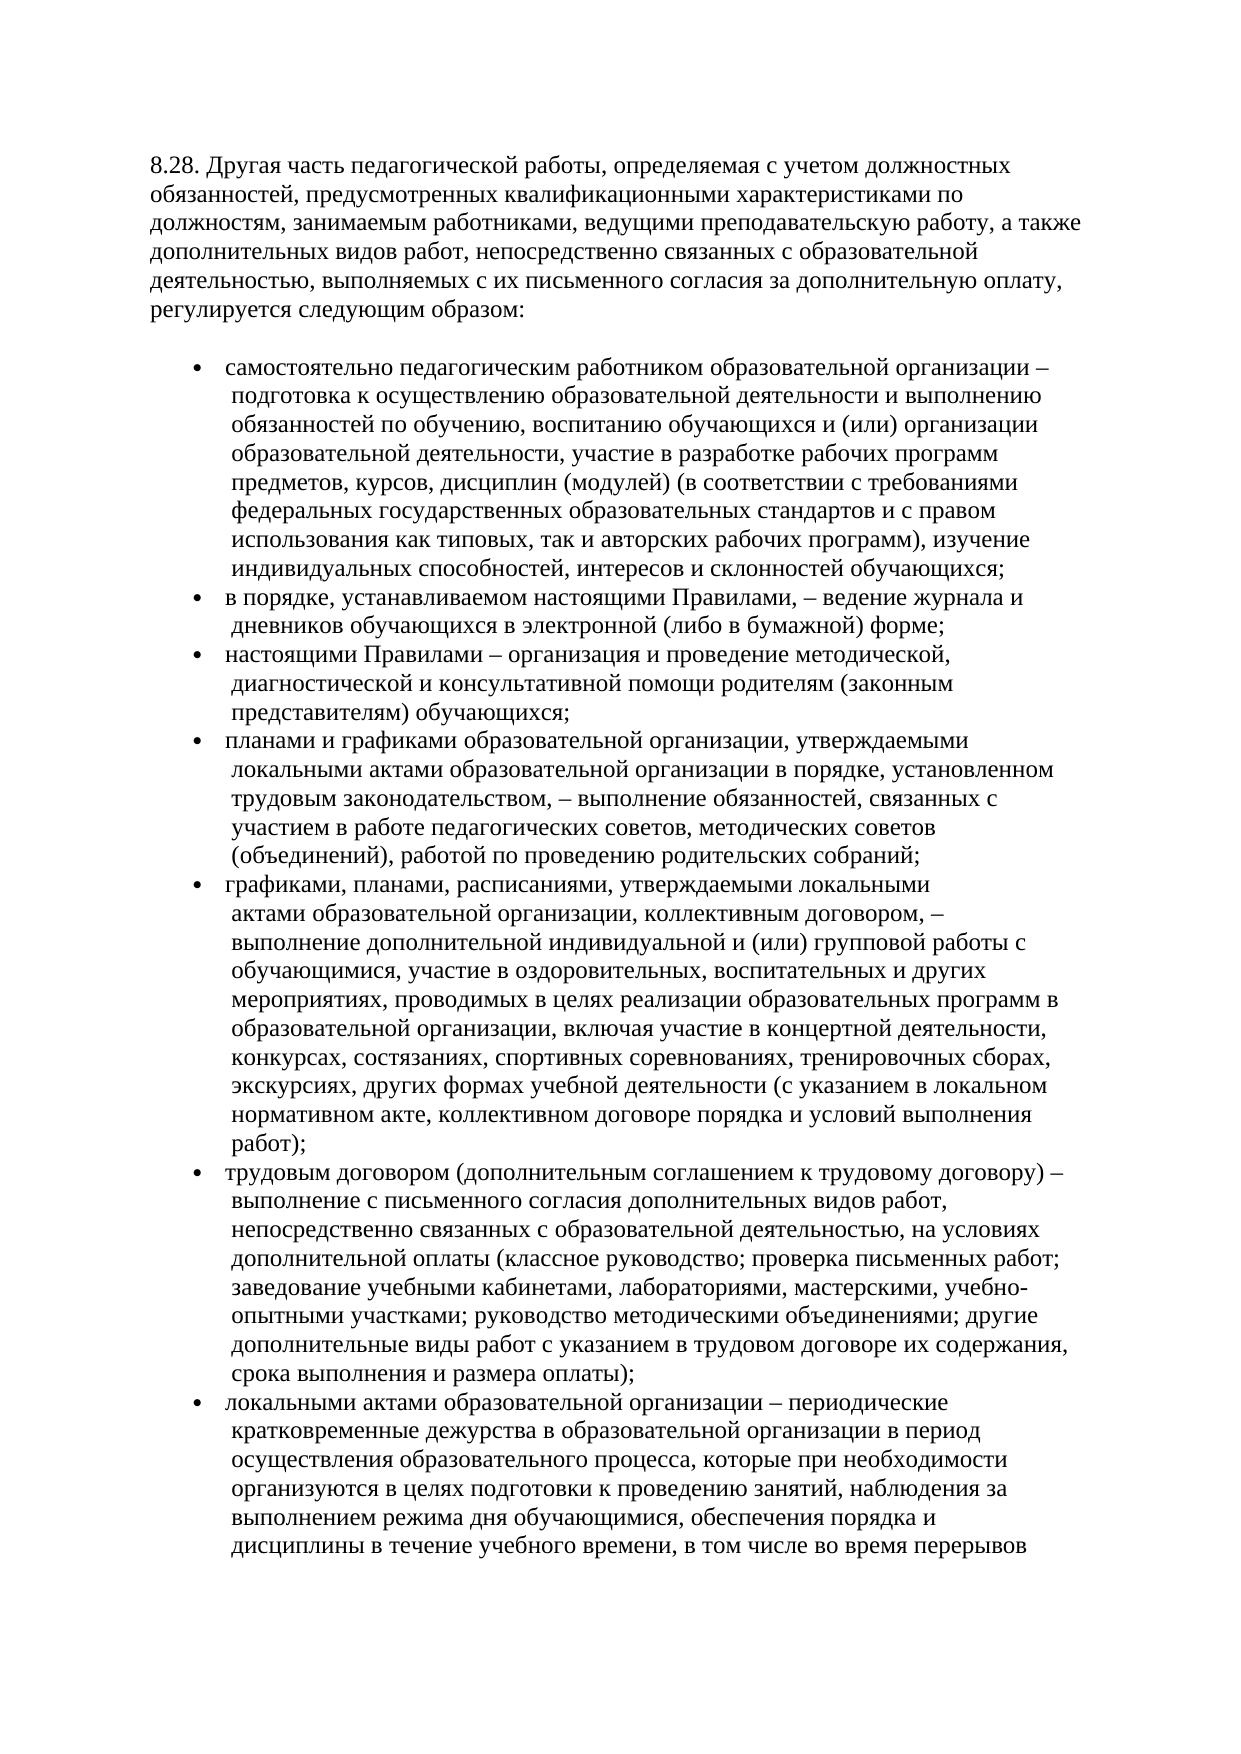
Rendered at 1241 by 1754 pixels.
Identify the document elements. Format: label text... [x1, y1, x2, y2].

list настоящими Правилами – организация и проведение методической, диагностической и консультативной помощи родителям (законным представителям) обучающихся; [194, 726, 1071, 812]
list в порядке, устанавливаемом настоящими Правилами, – ведение журнала и дневников обучающихся в электронной (либо в бумажной) форме; [194, 668, 1071, 726]
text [150, 150, 1090, 207]
list самостоятельно педагогическим работником образовательной организации – подготовка к осуществлению образовательной деятельности и выполнению обязанностей по обучению, воспитанию обучающихся и (или) организации образовательной деятельности, участие в разработке рабочих программ предметов, курсов, дисциплин (модулей) (в соответствии с требованиями федеральных государственных образовательных стандартов и с правом использования как типовых, так и авторских рабочих программ), изучение индивидуальных способностей, интересов и склонностей обучающихся; [194, 438, 1071, 668]
list планами и графиками образовательной организации, утверждаемыми локальными актами образовательной организации в порядке, установленном трудовым законодательством, – выполнение обязанностей, связанных с участием в работе педагогических советов, методических советов (объединений), работой по проведению родительских собраний; [194, 812, 1071, 956]
text 8.28. Другая часть педагогической работы, определяемая с учетом должностных обязанностей, предусмотренных квалификационными характеристиками по должностям, занимаемым работниками, ведущими преподавательскую работу, а также дополнительных видов работ, непосредственно связанных с образовательной деятельностью, выполняемых с их письменного согласия за дополнительную оплату, регулируется следующим образом: [150, 237, 1090, 409]
list графиками, планами, расписаниями, утверждаемыми локальными актами образовательной организации, коллективным договором, – выполнение дополнительной индивидуальной и (или) групповой работы с обучающимися, участие в оздоровительных, воспитательных и других мероприятиях, проводимых в целях реализации образовательных программ в образовательной организации, включая участие в концертной деятельности, конкурсах, состязаниях, спортивных соревнованиях, тренировочных сборах, экскурсиях, других формах учебной деятельности (с указанием в локальном нормативном акте, коллективном договоре порядка и условий выполнения работ); [194, 956, 1071, 1243]
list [194, 1502, 1071, 1589]
